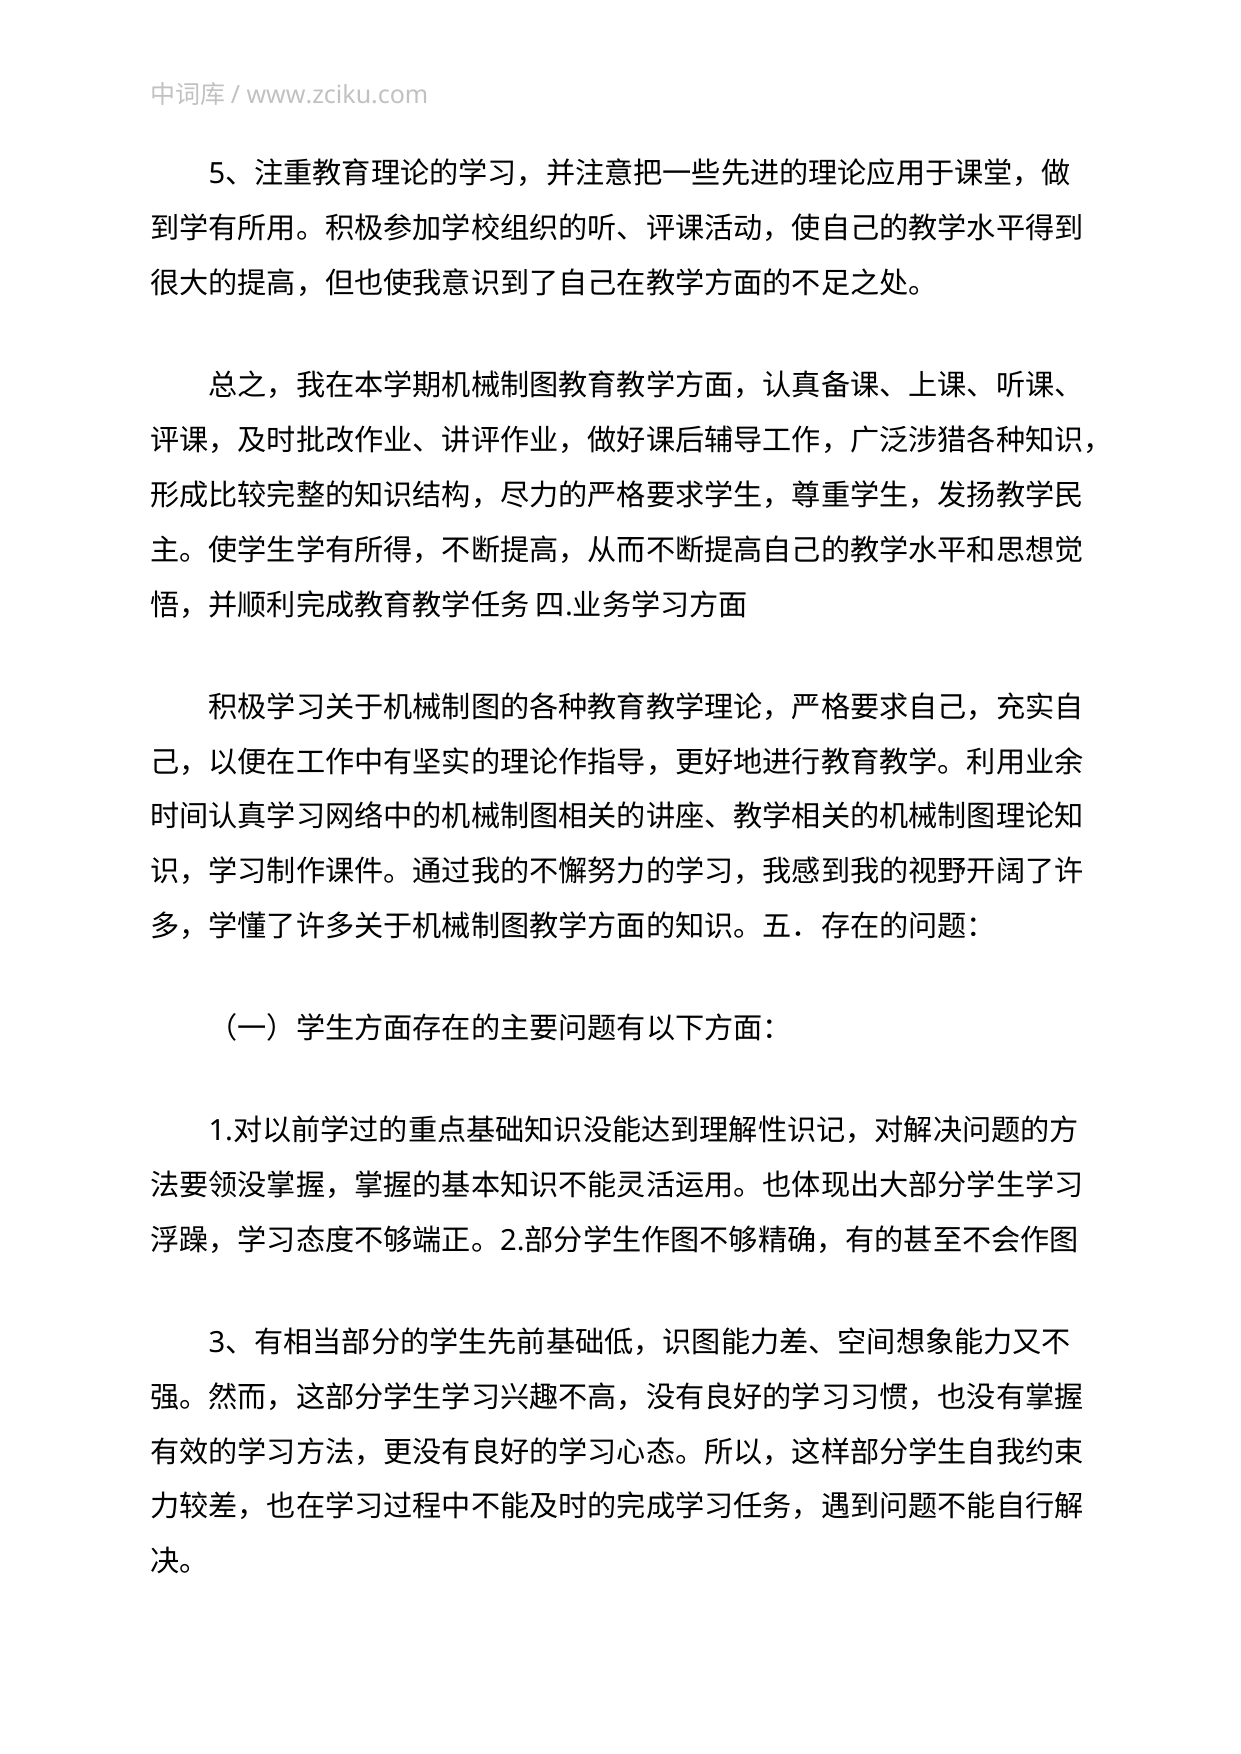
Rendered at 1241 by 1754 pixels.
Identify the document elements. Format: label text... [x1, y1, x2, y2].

text 5、注重教育理论的学习，并注意把一些先进的理论应用于课堂，做到学有所用。积极参加学校组织的听、评课活动，使自己的教学水平得到很大的提高，但也使我意识到了自己在教学方面的不足之处。 [150, 150, 1090, 302]
text 积极学习关于机械制图的各种教育教学理论，严格要求自己，充实自己，以便在工作中有坚实的理论作指导，更好地进行教育教学。利用业余时间认真学习网络中的机械制图相关的讲座、教学相关的机械制图理论知识，学习制作课件。通过我的不懈努力的学习，我感到我的视野开阔了许多，学懂了许多关于机械制图教学方面的知识。五．存在的问题： [150, 683, 1090, 945]
text 3、有相当部分的学生先前基础低，识图能力差、空间想象能力又不强。然而，这部分学生学习兴趣不高，没有良好的学习习惯，也没有掌握有效的学习方法，更没有良好的学习心态。所以，这样部分学生自我约束力较差，也在学习过程中不能及时的完成学习任务，遇到问题不能自行解决。 [150, 1318, 1090, 1580]
text 1.对以前学过的重点基础知识没能达到理解性识记，对解决问题的方法要领没掌握，掌握的基本知识不能灵活运用。也体现出大部分学生学习浮躁，学习态度不够端正。2.部分学生作图不够精确，有的甚至不会作图 [150, 1106, 1090, 1259]
text 总之，我在本学期机械制图教育教学方面，认真备课、上课、听课、评课，及时批改作业、讲评作业，做好课后辅导工作，广泛涉猎各种知识，形成比较完整的知识结构，尽力的严格要求学生，尊重学生，发扬教学民主。使学生学有所得，不断提高，从而不断提高自己的教学水平和思想觉悟，并顺利完成教育教学任务 四.业务学习方面 [150, 362, 1090, 624]
text （一）学生方面存在的主要问题有以下方面： [150, 1004, 1090, 1047]
